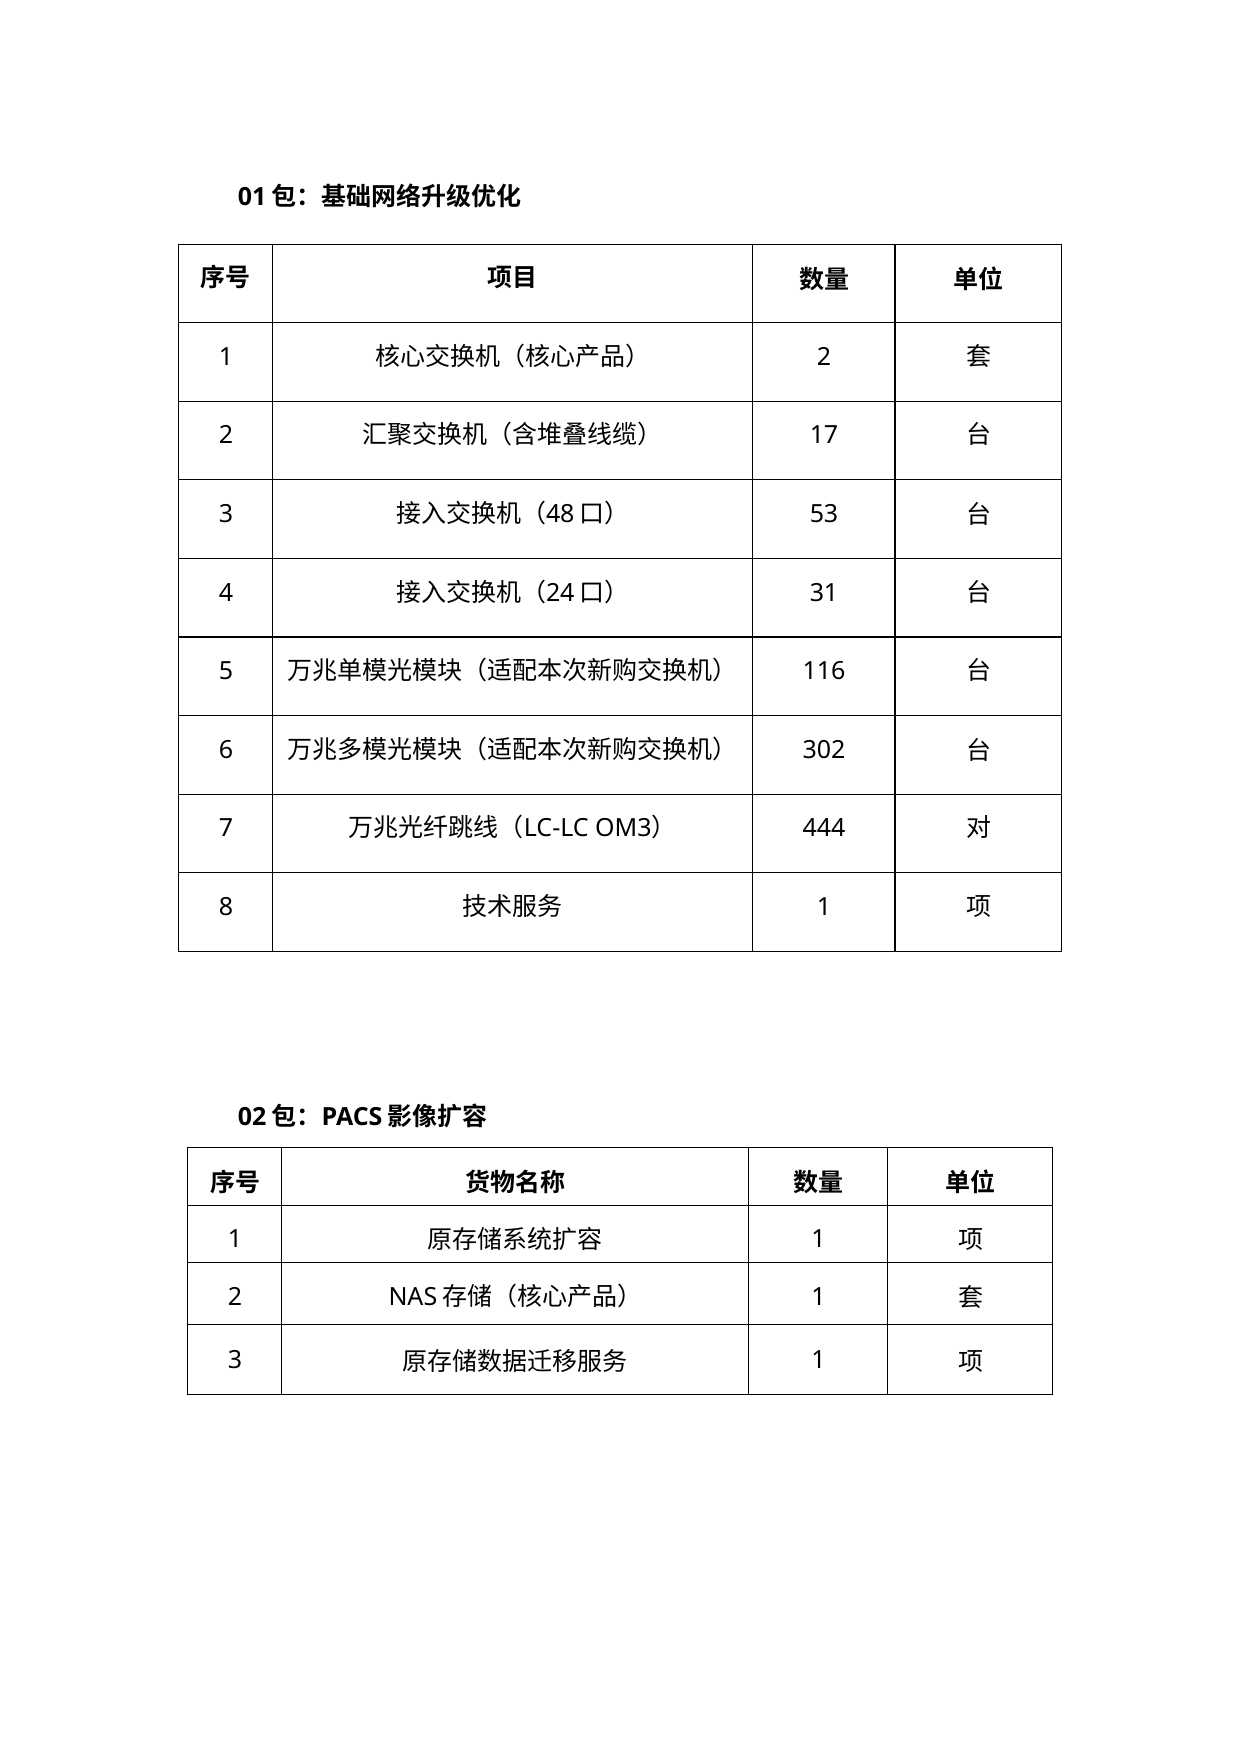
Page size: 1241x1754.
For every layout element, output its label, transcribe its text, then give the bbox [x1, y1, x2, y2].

table_cell 444 [753, 795, 894, 872]
table_cell 5 [179, 638, 272, 715]
table_header 数量 [749, 1148, 887, 1204]
table_cell 4 [179, 559, 272, 636]
table_cell 对 [896, 795, 1061, 872]
table_cell 1 [188, 1206, 281, 1262]
table_cell 万兆多模光模块（适配本次新购交换机） [273, 716, 752, 793]
table_cell 接入交换机（24口） [273, 559, 752, 636]
table_cell 31 [753, 559, 894, 636]
table_cell 台 [896, 638, 1061, 715]
table_cell 原存储系统扩容 [282, 1206, 748, 1262]
table_cell 116 [753, 638, 894, 715]
table_cell 汇聚交换机（含堆叠线缆） [273, 402, 752, 479]
table_cell NAS存储（核心产品） [282, 1263, 748, 1324]
table_cell 1 [749, 1206, 887, 1262]
table_cell 台 [896, 716, 1061, 793]
table_cell 原存储数据迁移服务 [282, 1325, 748, 1394]
text 02包：PACS影像扩容 [187, 1082, 1053, 1147]
table_cell 1 [749, 1325, 887, 1394]
table_cell 2 [188, 1263, 281, 1324]
table_cell 1 [749, 1263, 887, 1324]
table_cell 项 [888, 1325, 1052, 1394]
table_cell 2 [179, 402, 272, 479]
table_cell 万兆单模光模块（适配本次新购交换机） [273, 638, 752, 715]
table_cell 台 [896, 480, 1061, 558]
table_header 项目 [273, 245, 752, 322]
table_cell 套 [888, 1263, 1052, 1324]
table_cell 17 [753, 402, 894, 479]
table_cell 1 [179, 323, 272, 401]
table_cell 1 [753, 873, 894, 951]
table_header 单位 [888, 1148, 1052, 1204]
table_cell 套 [896, 323, 1061, 401]
table_cell 核心交换机（核心产品） [273, 323, 752, 401]
table_cell 项 [896, 873, 1061, 951]
table_cell 3 [188, 1325, 281, 1394]
table_cell 7 [179, 795, 272, 872]
table_cell 2 [753, 323, 894, 401]
table_cell 302 [753, 716, 894, 793]
table_header 序号 [179, 245, 272, 322]
table_cell 3 [179, 480, 272, 558]
table_cell 技术服务 [273, 873, 752, 951]
table_header 数量 [753, 245, 894, 322]
table_cell 台 [896, 402, 1061, 479]
table_cell 8 [179, 873, 272, 951]
table_cell 项 [888, 1206, 1052, 1262]
text 01包：基础网络升级优化 [187, 162, 1053, 227]
table_cell 台 [896, 559, 1061, 636]
table_header 货物名称 [282, 1148, 748, 1204]
table_cell 接入交换机（48口） [273, 480, 752, 558]
table_cell 万兆光纤跳线（LC-LC OM3） [273, 795, 752, 872]
table_header 序号 [188, 1148, 281, 1204]
table_header 单位 [896, 245, 1061, 322]
table_cell 53 [753, 480, 894, 558]
table_cell 6 [179, 716, 272, 793]
